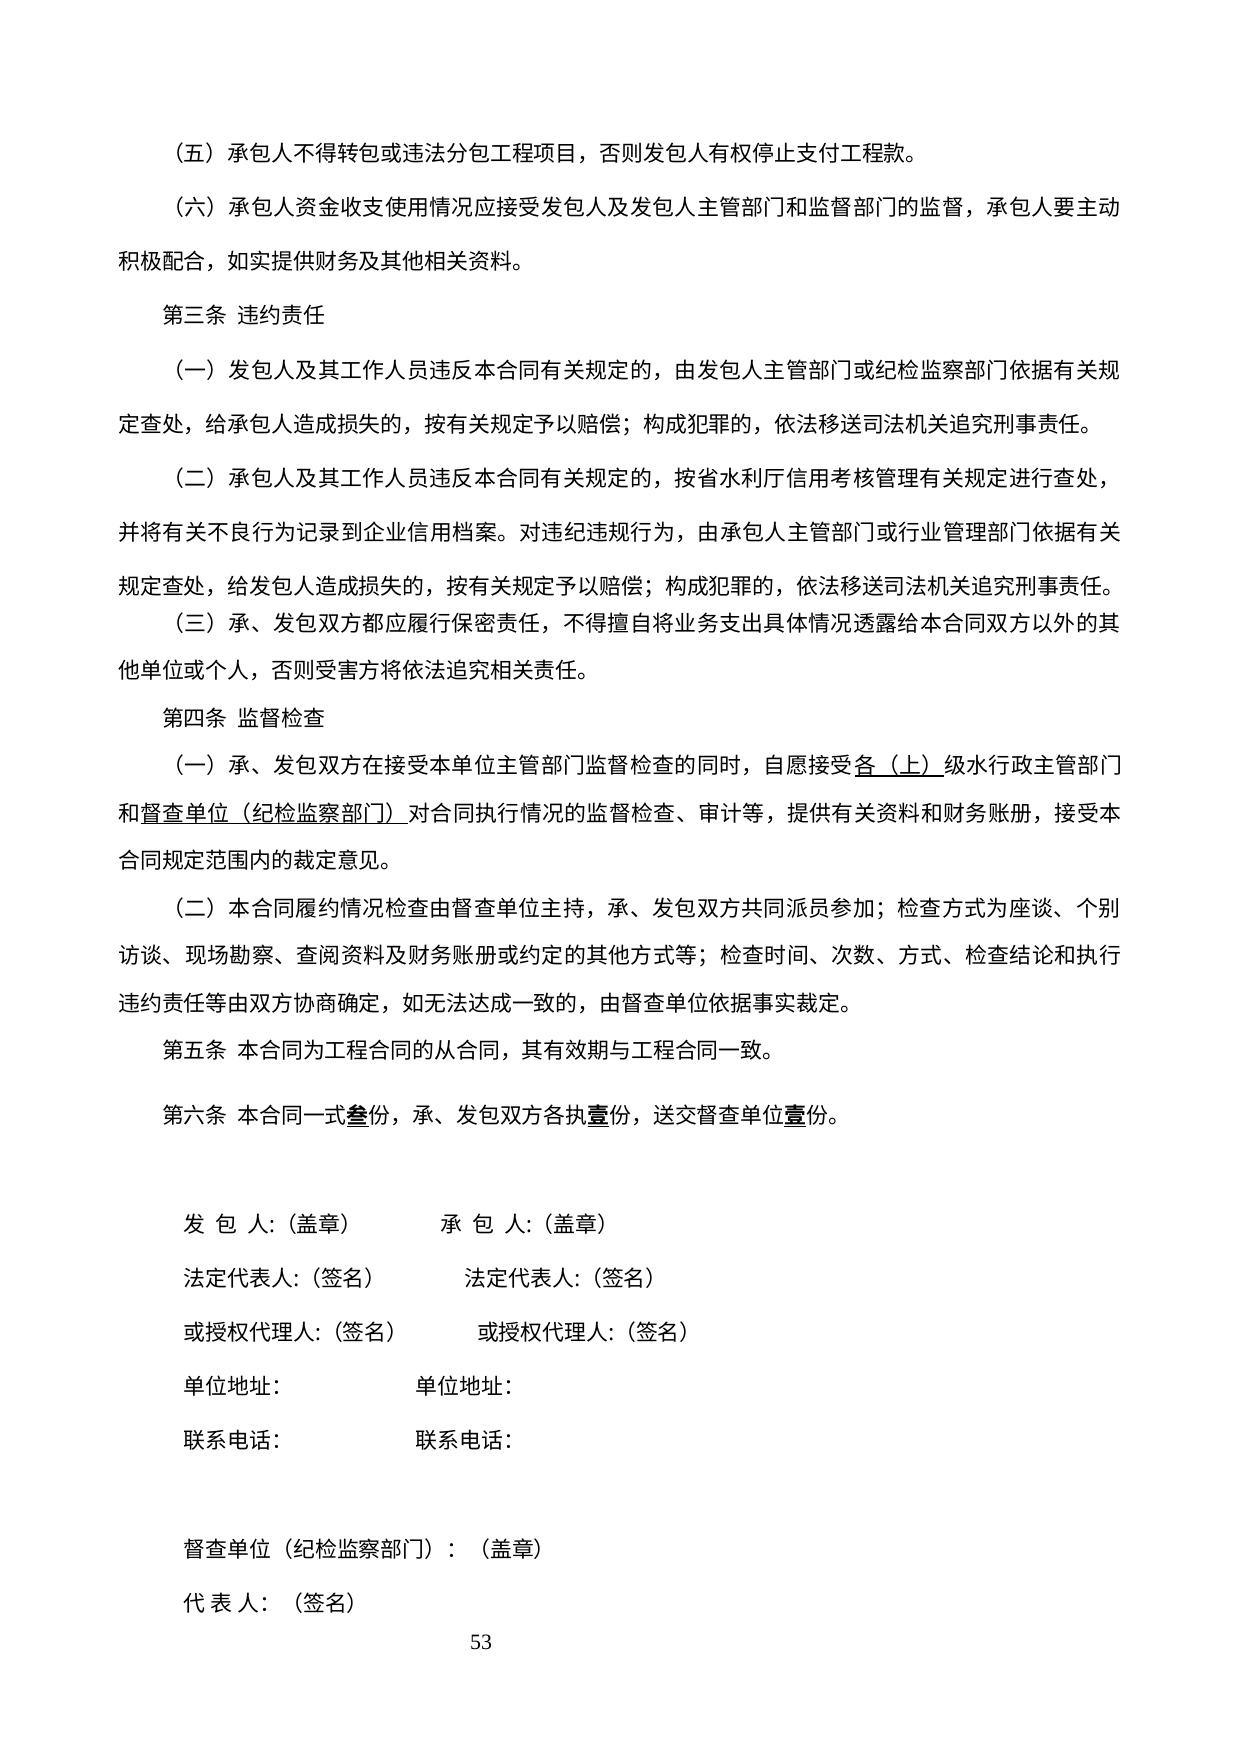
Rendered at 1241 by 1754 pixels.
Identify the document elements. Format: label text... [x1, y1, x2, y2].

text 第六条 本合同一式叁份，承、发包双方各执壹份，送交督查单位壹份。 [118, 1081, 1122, 1135]
text 第三条 违约责任 [118, 281, 1122, 335]
text （二）承包人及其工作人员违反本合同有关规定的，按省水利厅信用考核管理有关规定进行查处，并将有关不良行为记录到企业信用档案。对违纪违规行为，由承包人主管部门或行业管理部门依据有关规定查处，给发包人造成损失的，按有关规定予以赔偿；构成犯罪的，依法移送司法机关追究刑事责任。 [118, 443, 1122, 606]
text 第四条 监督检查 [118, 701, 1122, 732]
text （一）发包人及其工作人员违反本合同有关规定的，由发包人主管部门或纪检监察部门依据有关规定查处，给承包人造成损失的，按有关规定予以赔偿；构成犯罪的，依法移送司法机关追究刑事责任。 [118, 335, 1122, 443]
text （六）承包人资金收支使用情况应接受发包人及发包人主管部门和监督部门的监督，承包人要主动积极配合，如实提供财务及其他相关资料。 [118, 172, 1122, 281]
text 或授权代理人:（签名） 或授权代理人:（签名） [118, 1297, 1122, 1351]
text （五）承包人不得转包或违法分包工程项目，否则发包人有权停止支付工程款。 [118, 118, 1122, 172]
text （二）本合同履约情况检查由督查单位主持，承、发包双方共同派员参加；检查方式为座谈、个别访谈、现场勘察、查阅资料及财务账册或约定的其他方式等；检查时间、次数、方式、检查结论和执行违约责任等由双方协商确定，如无法达成一致的，由督查单位依据事实裁定。 [118, 891, 1122, 1017]
text 法定代表人:（签名） 法定代表人:（签名） [118, 1243, 1122, 1297]
text （三）承、发包双方都应履行保密责任，不得擅自将业务支出具体情况透露给本合同双方以外的其他单位或个人，否则受害方将依法追究相关责任。 [118, 606, 1122, 685]
text 联系电话： 联系电话： [118, 1406, 1122, 1460]
text 单位地址： 单位地址： [118, 1351, 1122, 1406]
text 第五条 本合同为工程合同的从合同，其有效期与工程合同一致。 [118, 1033, 1122, 1065]
text 发 包 人:（盖章） 承 包 人:（盖章） [118, 1189, 1122, 1243]
text （一）承、发包双方在接受本单位主管部门监督检查的同时，自愿接受各（上）级水行政主管部门和督查单位（纪检监察部门）对合同执行情况的监督检查、审计等，提供有关资料和财务账册，接受本合同规定范围内的裁定意见。 [118, 748, 1122, 875]
text 督查单位（纪检监察部门）：（盖章） [118, 1514, 1122, 1568]
text 代 表 人：（签名） [118, 1568, 1122, 1622]
